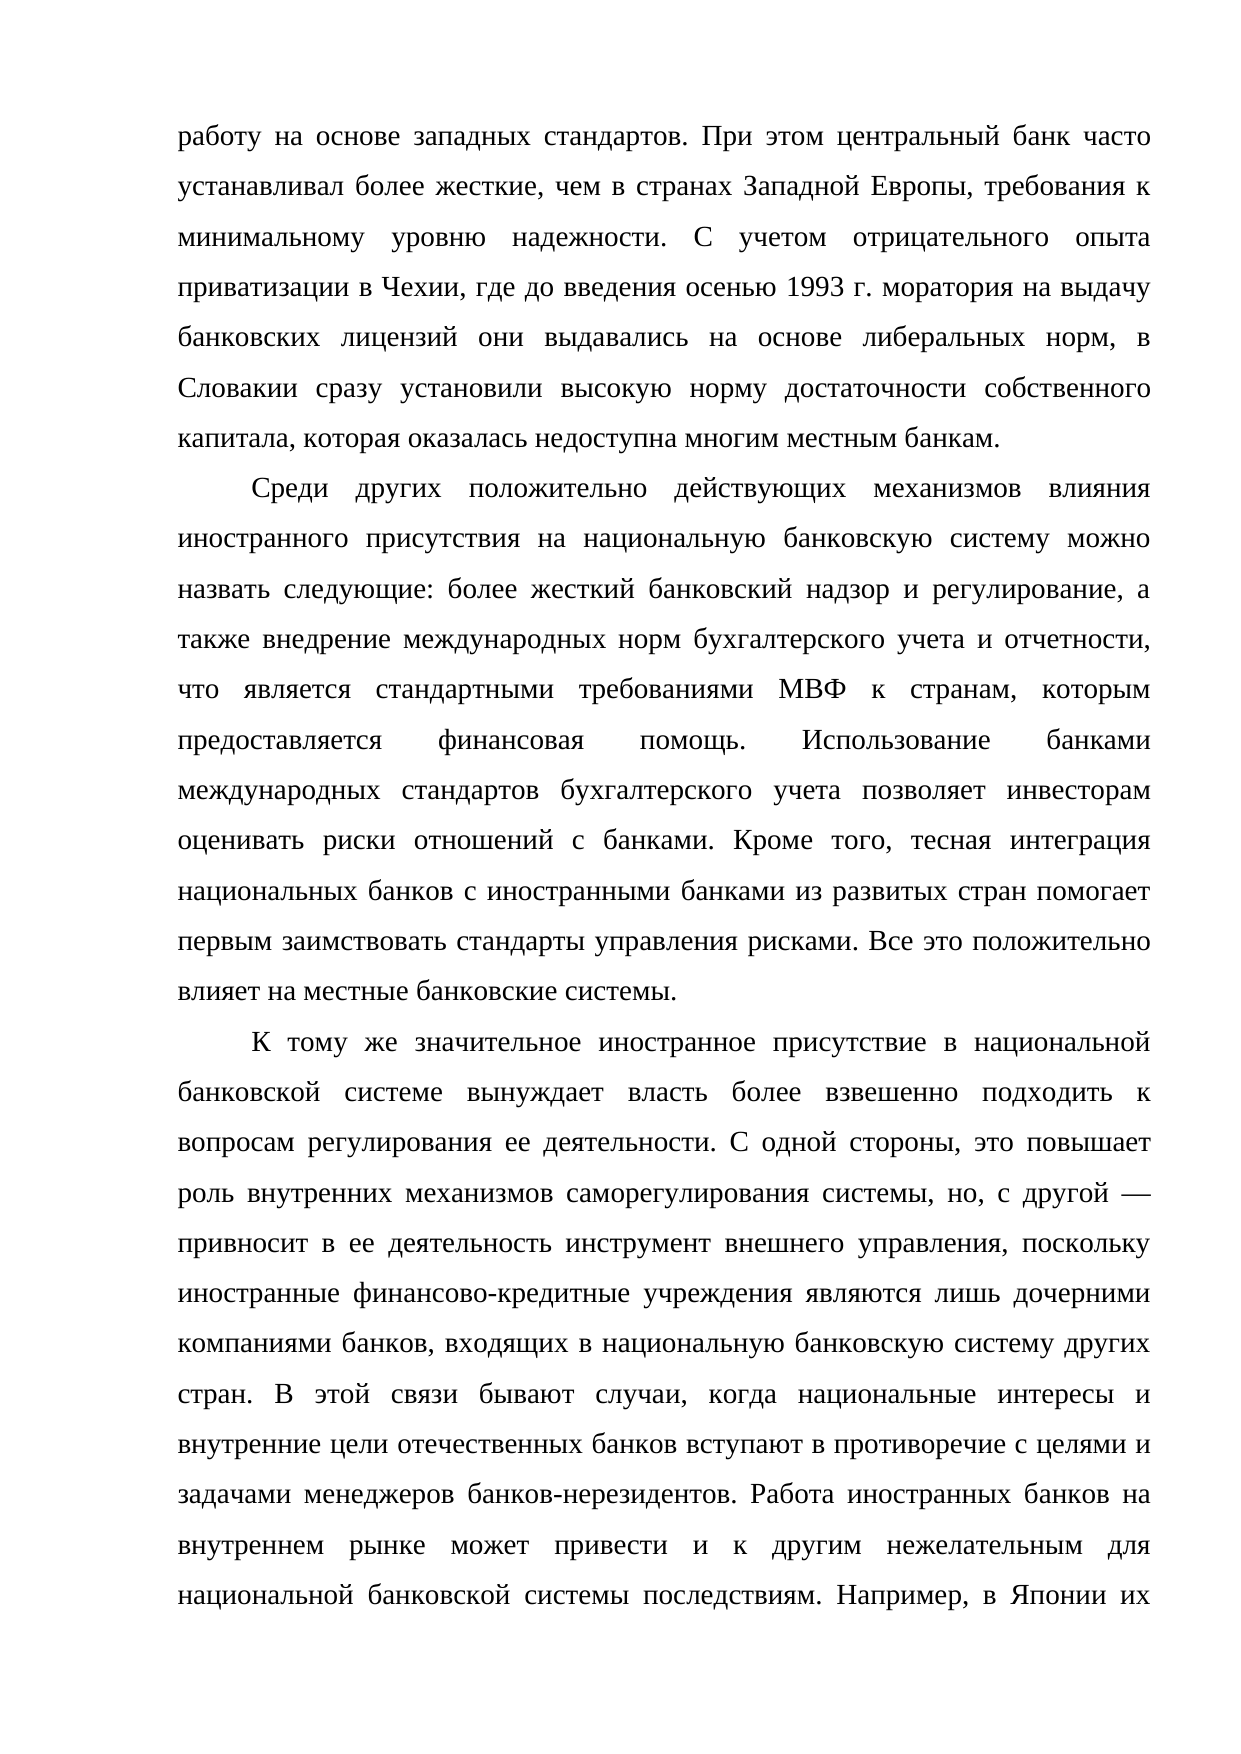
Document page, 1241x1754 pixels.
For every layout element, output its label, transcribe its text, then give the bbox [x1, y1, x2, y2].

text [177, 1024, 1152, 1611]
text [177, 118, 1152, 453]
text Среди других положительно действующих механизмов влияния иностранного присутствия на национальную банковскую систему можно назвать следующие: более жесткий банковский надзор и регулирование, а также внедрение международных норм бухгалтерского учета и отчетности, что является стандартными требованиями МВФ к странам, которым предоставляется финансовая помощь. Использование банками международных стандартов бухгалтерского учета позволяет инвесторам оценивать риски отношений с банками. Кроме того, тесная интеграция национальных банков с иностранными банками из развитых стран помогает первым заимствовать стандарты управления рисками. Все это положительно влияет на местные банковские системы. [177, 470, 1152, 1007]
